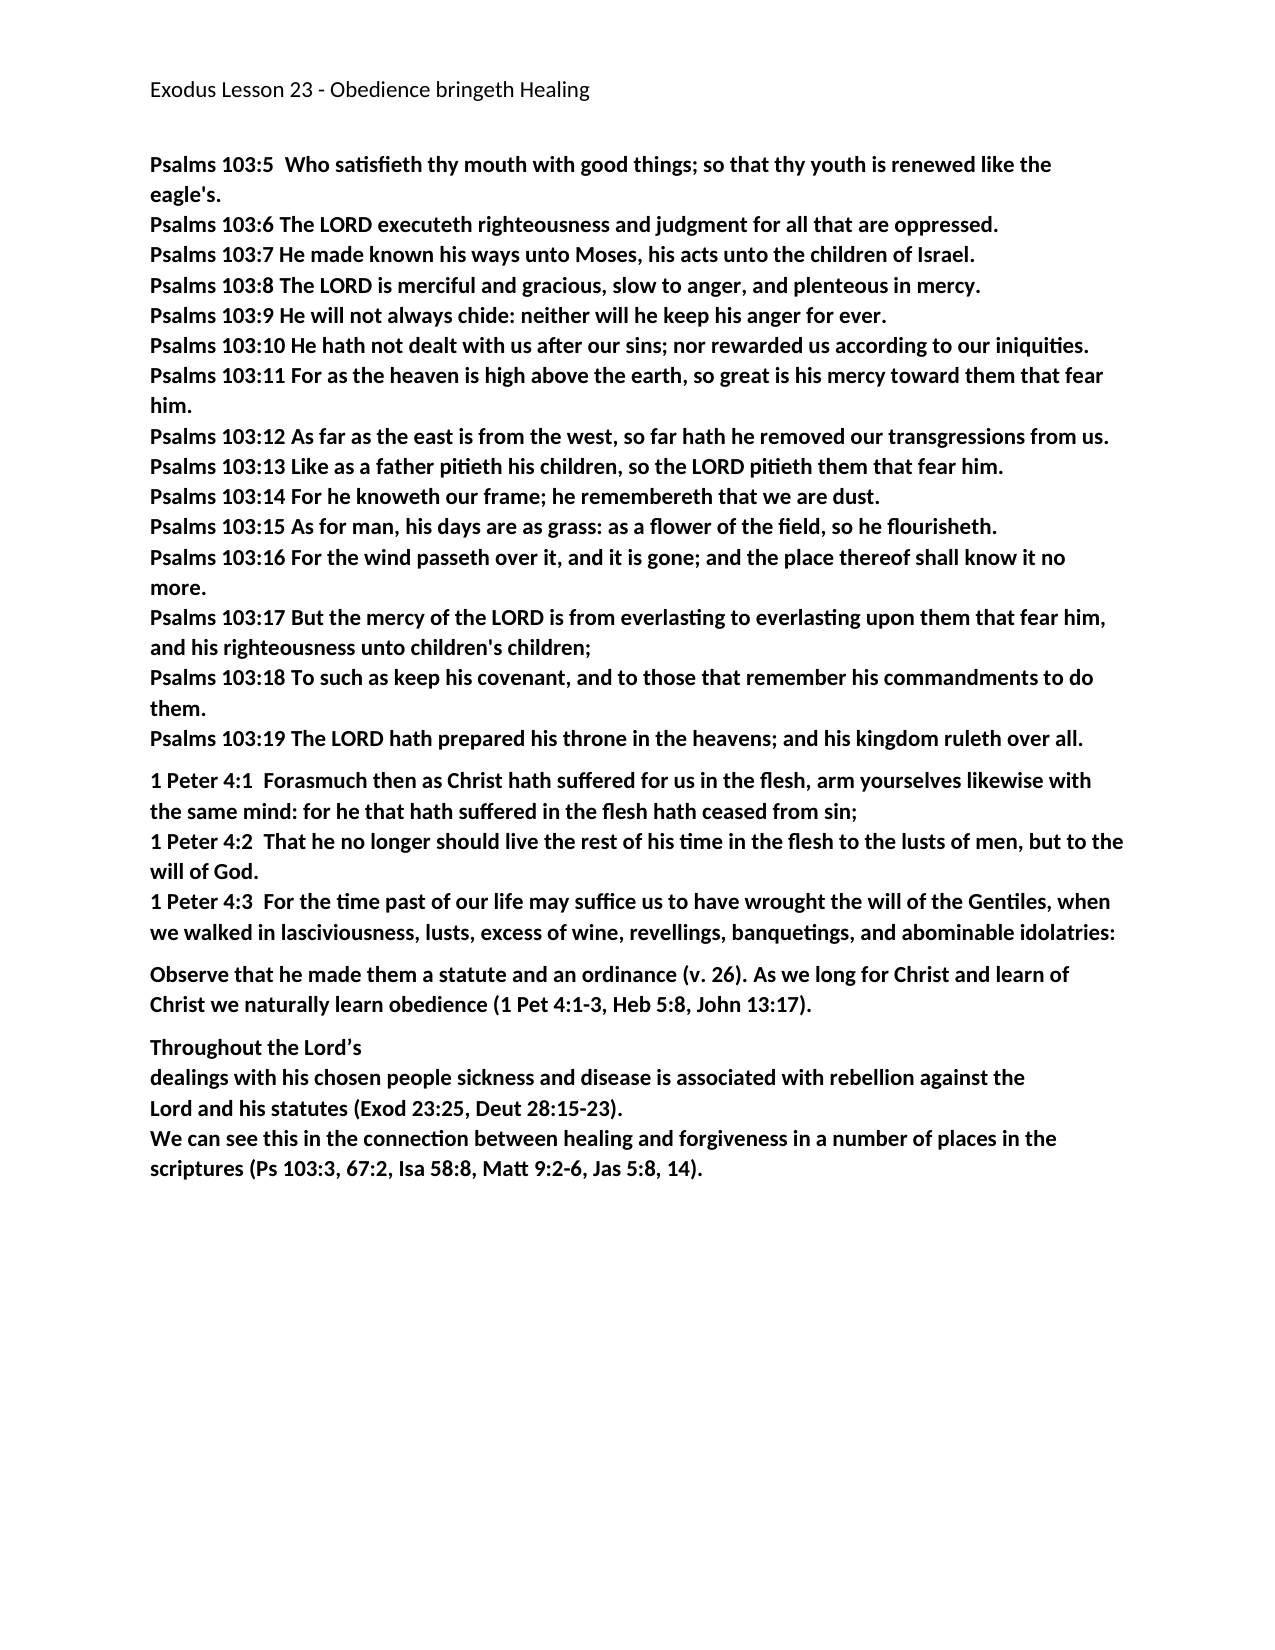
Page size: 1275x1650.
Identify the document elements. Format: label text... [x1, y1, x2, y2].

text Psalms 103:10 He hath not dealt with us after our sins; nor rewarded us according to our iniquities. [150, 331, 1125, 359]
text Christ we naturally learn obedience (1 Pet 4:1-3, Heb 5:8, John 13:17). [150, 991, 1125, 1019]
text We can see this in the connection between healing and forgiveness in a number of places in the [150, 1124, 1125, 1152]
text Psalms 103:6 The LORD executeth righteousness and judgment for all that are oppressed. [150, 210, 1125, 238]
text Psalms 103:9 He will not always chide: neither will he keep his anger for ever. [150, 301, 1125, 329]
text Psalms 103:7 He made known his ways unto Moses, his acts unto the children of Israel. [150, 241, 1125, 269]
text Psalms 103:13 Like as a father pitieth his children, so the LORD pitieth them that fear him. [150, 452, 1125, 480]
text Psalms 103:14 For he knoweth our frame; he remembereth that we are dust. [150, 482, 1125, 510]
text Psalms 103:12 As far as the east is from the west, so far hath he removed our transgressions from us. [150, 422, 1125, 450]
text dealings with his chosen people sickness and disease is associated with rebellion against the [150, 1063, 1125, 1092]
text 1 Peter 4:3 For the time past of our life may suffice us to have wrought the will of the Gentiles, when we walked in lasciviousness, lusts, excess of wine, revellings, banquetings, and abominable idolatries: [150, 887, 1125, 946]
text Throughout the Lord’s [150, 1033, 1125, 1061]
text Observe that he made them a statute and an ordinance (v. 26). As we long for Christ and learn of [150, 960, 1125, 988]
text 1 Peter 4:2 That he no longer should live the rest of his time in the flesh to the lusts of men, but to the will of God. [150, 827, 1125, 885]
text Psalms 103:5 Who satisfieth thy mouth with good things; so that thy youth is renewed like the eagle's. [150, 150, 1125, 208]
text 1 Peter 4:1 Forasmuch then as Christ hath suffered for us in the flesh, arm yourselves likewise with the same mind: for he that hath suffered in the flesh hath ceased from sin; [150, 767, 1125, 825]
text Lord and his statutes (Exod 23:25, Deut 28:15-23). [150, 1094, 1125, 1122]
text Psalms 103:11 For as the heaven is high above the earth, so great is his mercy toward them that fear him. [150, 361, 1125, 420]
text Psalms 103:18 To such as keep his covenant, and to those that remember his commandments to do them. [150, 663, 1125, 722]
text Psalms 103:16 For the wind passeth over it, and it is gone; and the place thereof shall know it no more. [150, 543, 1125, 601]
text Psalms 103:15 As for man, his days are as grass: as a flower of the field, so he flourisheth. [150, 512, 1125, 541]
text scriptures (Ps 103:3, 67:2, Isa 58:8, Matt 9:2-6, Jas 5:8, 14). [150, 1154, 1125, 1182]
text Psalms 103:19 The LORD hath prepared his throne in the heavens; and his kingdom ruleth over all. [150, 724, 1125, 752]
text Psalms 103:8 The LORD is merciful and gracious, slow to anger, and plenteous in mercy. [150, 271, 1125, 299]
text Psalms 103:17 But the mercy of the LORD is from everlasting to everlasting upon them that fear him, and his righteousness unto children's children; [150, 603, 1125, 661]
